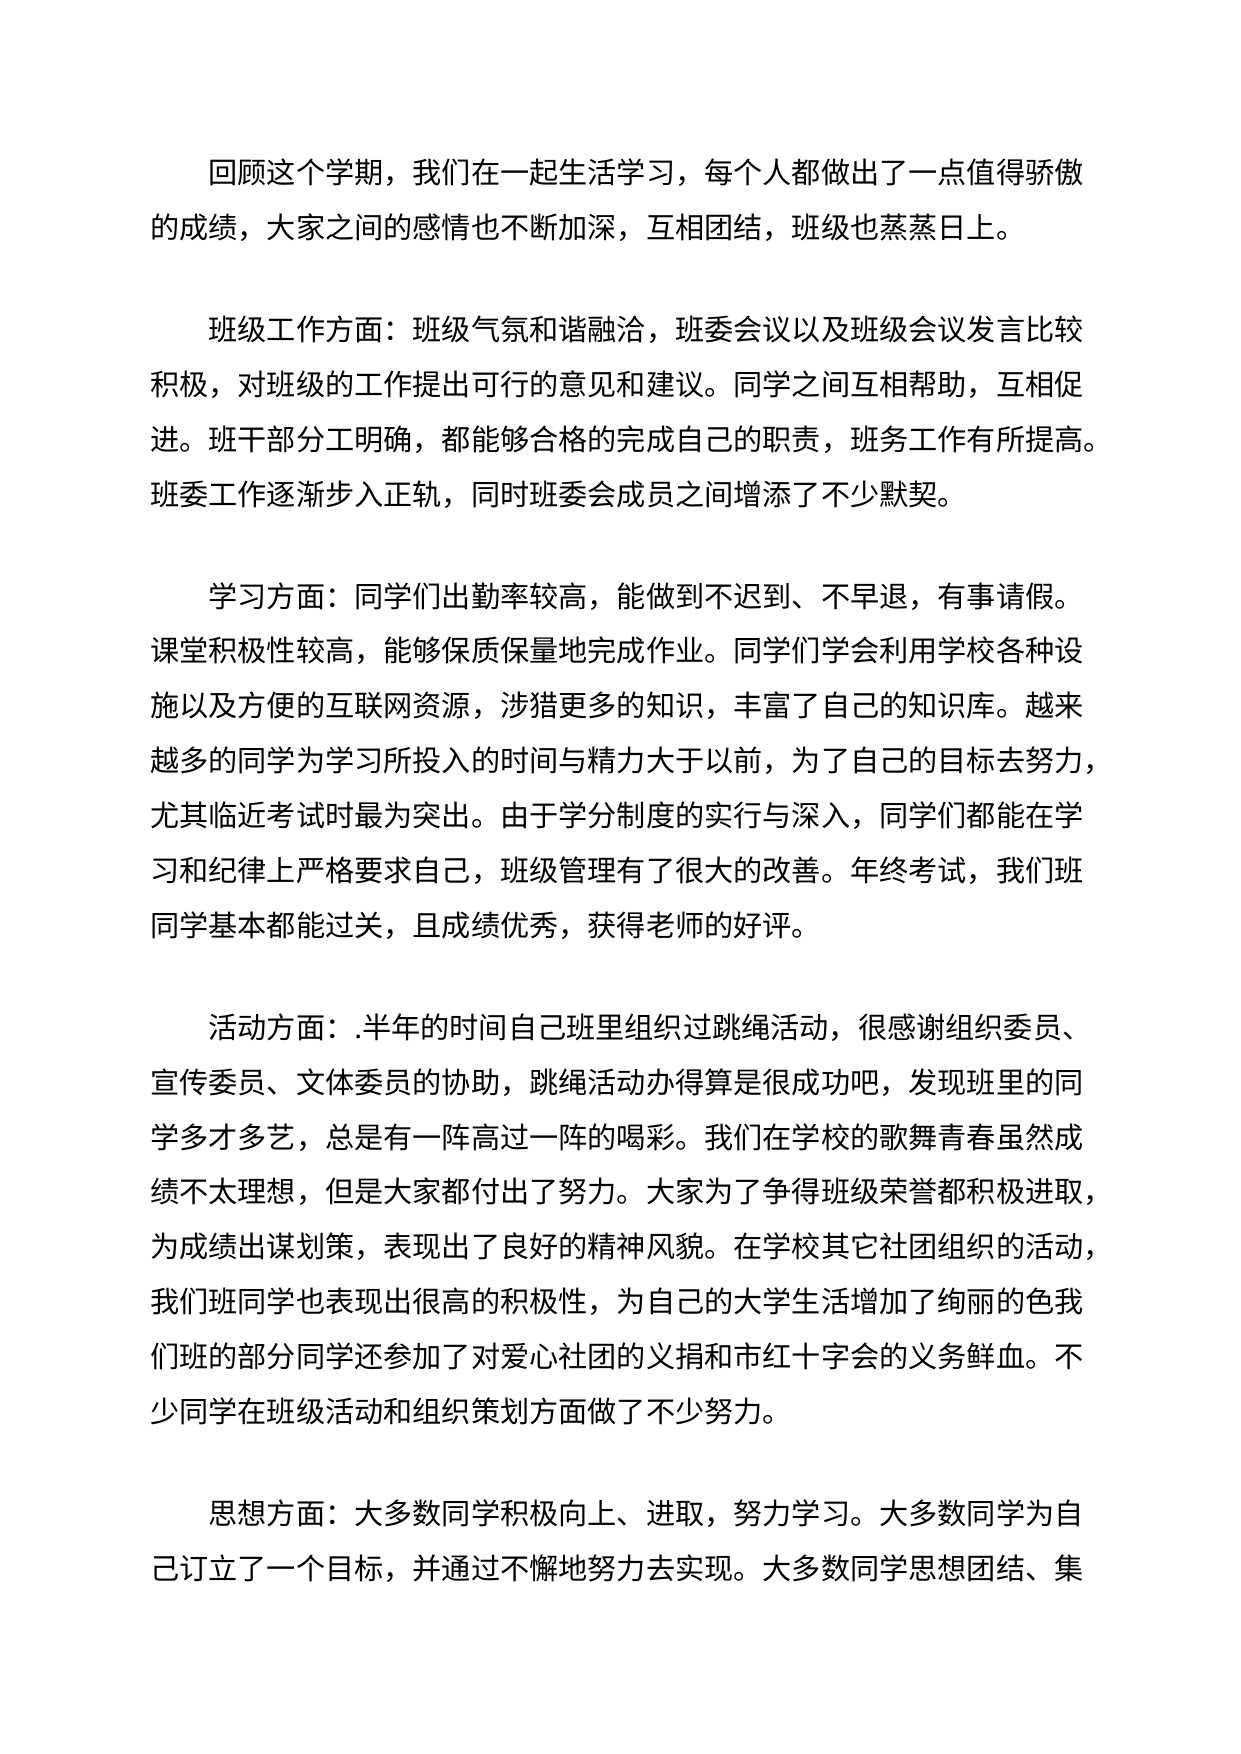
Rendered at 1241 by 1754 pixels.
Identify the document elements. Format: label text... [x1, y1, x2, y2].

text 学习方面：同学们出勤率较高，能做到不迟到、不早退，有事请假。课堂积极性较高，能够保质保量地完成作业。同学们学会利用学校各种设施以及方便的互联网资源，涉猎更多的知识，丰富了自己的知识库。越来越多的同学为学习所投入的时间与精力大于以前，为了自己的目标去努力，尤其临近考试时最为突出。由于学分制度的实行与深入，同学们都能在学习和纪律上严格要求自己，班级管理有了很大的改善。年终考试，我们班同学基本都能过关，且成绩优秀，获得老师的好评。 [150, 573, 1090, 945]
text 回顾这个学期，我们在一起生活学习，每个人都做出了一点值得骄傲的成绩，大家之间的感情也不断加深，互相团结，班级也蒸蒸日上。 [150, 150, 1090, 247]
text 活动方面：.半年的时间自己班里组织过跳绳活动，很感谢组织委员、宣传委员、文体委员的协助，跳绳活动办得算是很成功吧，发现班里的同学多才多艺，总是有一阵高过一阵的喝彩。我们在学校的歌舞青春虽然成绩不太理想，但是大家都付出了努力。大家为了争得班级荣誉都积极进取，为成绩出谋划策，表现出了良好的精神风貌。在学校其它社团组织的活动，我们班同学也表现出很高的积极性，为自己的大学生活增加了绚丽的色我们班的部分同学还参加了对爱心社团的义捐和市红十字会的义务鲜血。不少同学在班级活动和组织策划方面做了不少努力。 [150, 1004, 1090, 1431]
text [150, 1490, 1090, 1588]
text 班级工作方面：班级气氛和谐融洽，班委会议以及班级会议发言比较积极，对班级的工作提出可行的意见和建议。同学之间互相帮助，互相促进。班干部分工明确，都能够合格的完成自己的职责，班务工作有所提高。班委工作逐渐步入正轨，同时班委会成员之间增添了不少默契。 [150, 307, 1090, 514]
